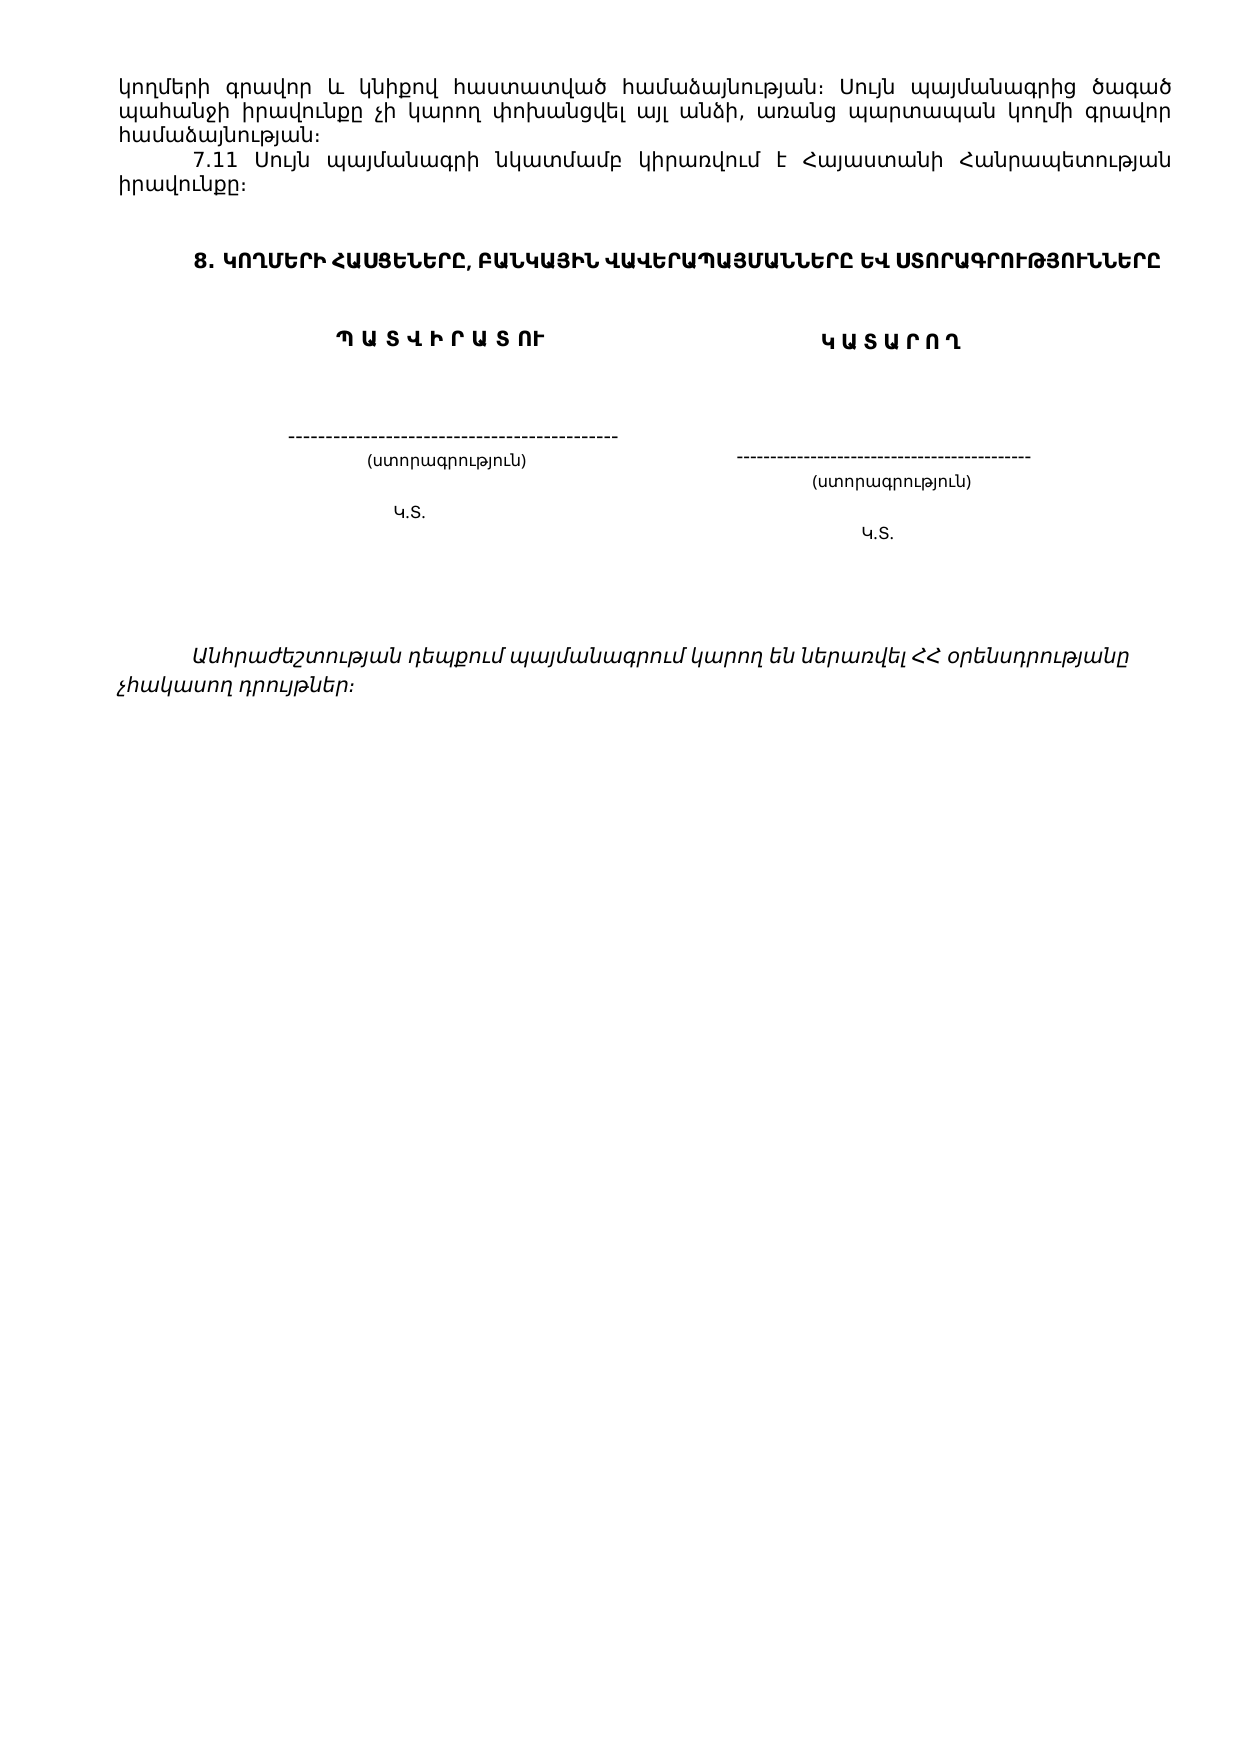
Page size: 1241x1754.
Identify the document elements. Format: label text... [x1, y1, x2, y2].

text 8. ԿՈՂՄԵՐԻ ՀԱՍՑԵՆԵՐԸ, ԲԱՆԿԱՅԻՆ ՎԱՎԵՐԱՊԱՅՄԱՆՆԵՐԸ ԵՎ ՍՏՈՐԱԳՐՈՒԹՅՈՒՆՆԵՐԸ [118, 246, 1172, 274]
text 7.11 Սույն պայմանագրի նկատմամբ կիրառվում է Հայաստանի Հանրապետության իրավունքը։ [118, 148, 1172, 196]
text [118, 75, 1172, 148]
table_header Պ Ա Տ Վ Ի Ր Ա Տ ՈՒ -------------------------------------------- (ստորագրություն) Կ.Տ. [204, 328, 676, 613]
table_header Կ Ա Տ Ա Ր Ո Ղ -------------------------------------------- (ստորագրություն) Կ.Տ. [676, 328, 1104, 613]
text Անհրաժեշտության դեպքում պայմանագրում կարող են ներառվել ՀՀ օրենսդրությանը չհակասող դրույթներ։ [118, 641, 1172, 698]
